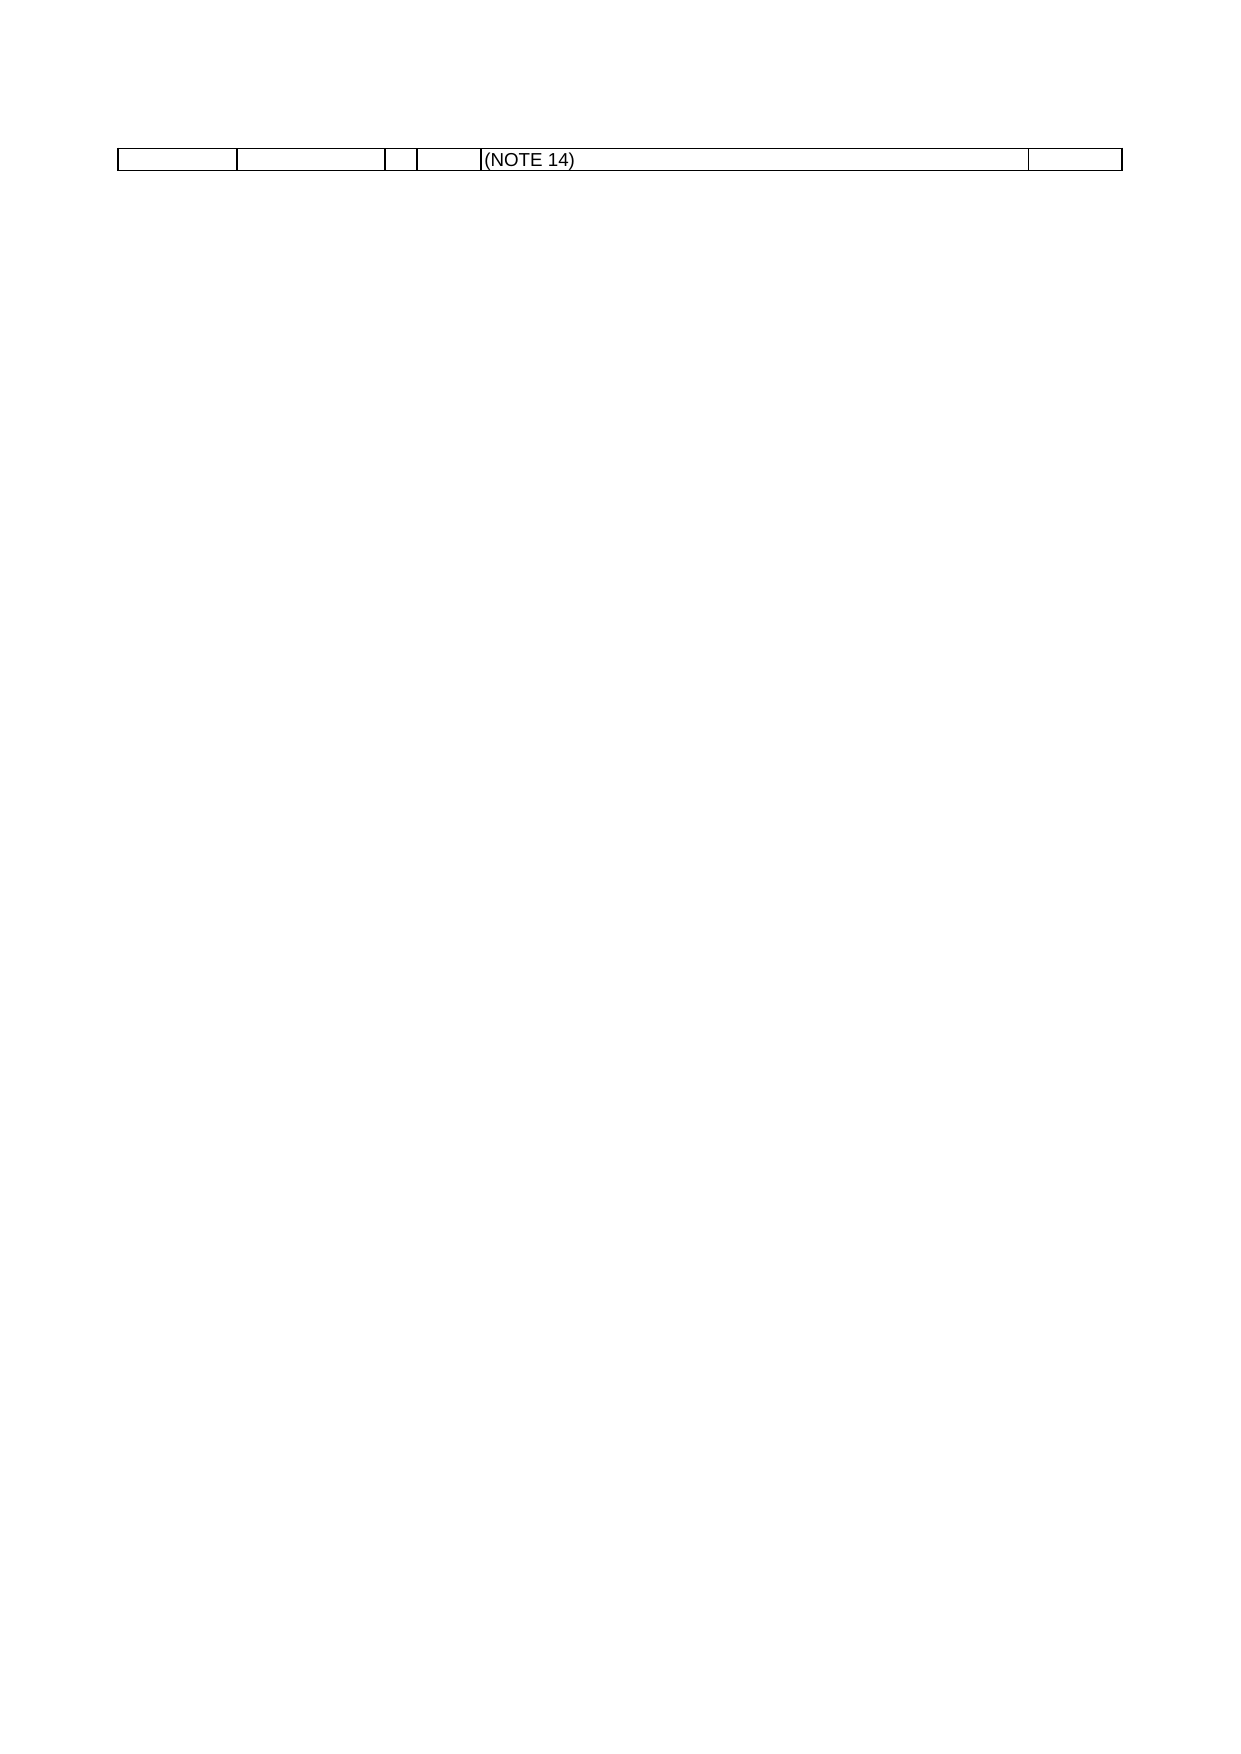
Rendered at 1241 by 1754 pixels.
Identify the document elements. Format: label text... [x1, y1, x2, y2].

table_cell preferred-full-plmn [119, 149, 236, 170]
table_cell 0..1 [418, 149, 480, 170]
table_cell boolean [238, 149, 384, 170]
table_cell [482, 149, 1028, 170]
table_cell O [386, 149, 416, 170]
table_cell Query-Params-Ext2 [1029, 149, 1121, 170]
